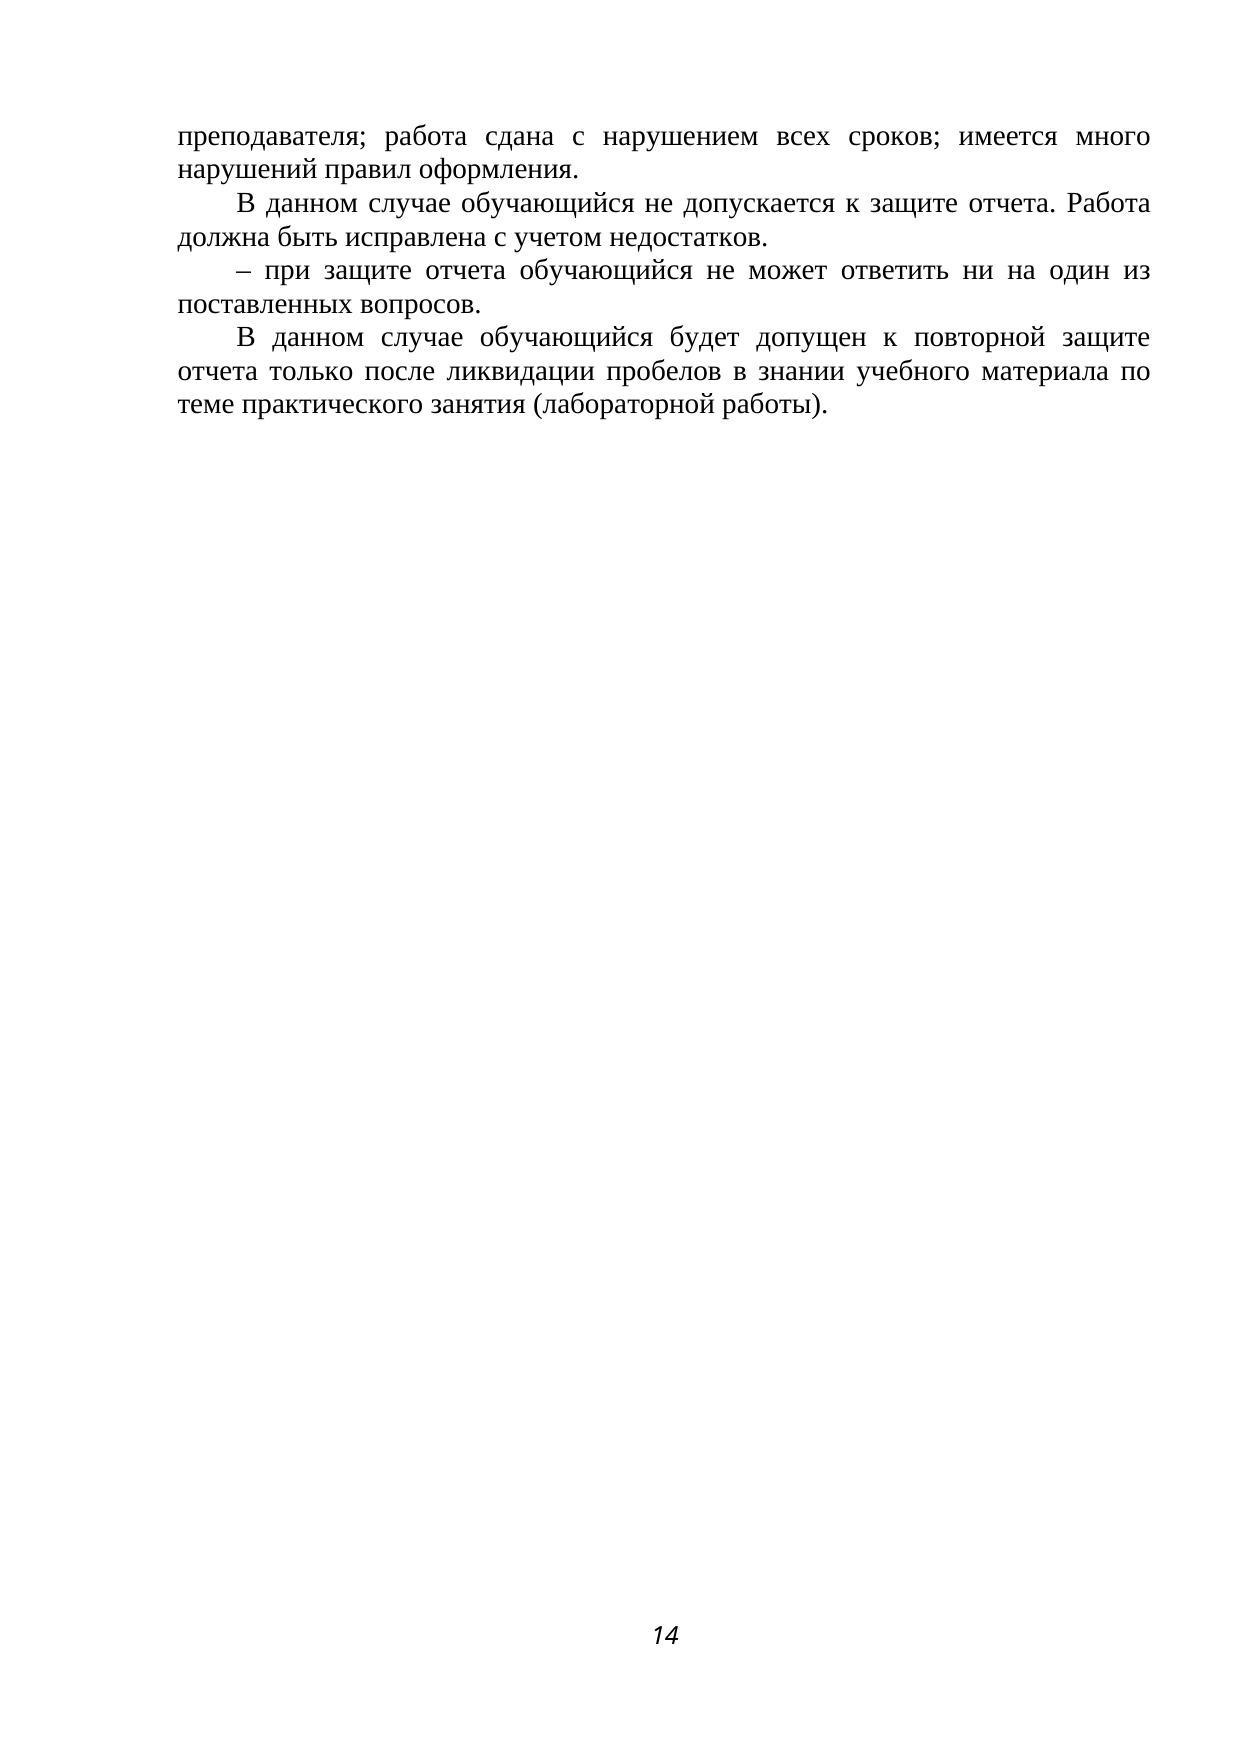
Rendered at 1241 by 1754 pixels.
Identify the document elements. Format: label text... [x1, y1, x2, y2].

text В данном случае обучающийся не допускается к защите отчета. Работа должна быть исправлена с учетом недостатков. [177, 185, 1152, 252]
text – при защите отчета обучающийся не может ответить ни на один из поставленных вопросов. [177, 252, 1152, 319]
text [177, 118, 1152, 185]
text В данном случае обучающийся будет допущен к повторной защите отчета только после ликвидации пробелов в знании учебного материала по теме практического занятия (лабораторной работы). [177, 319, 1152, 420]
